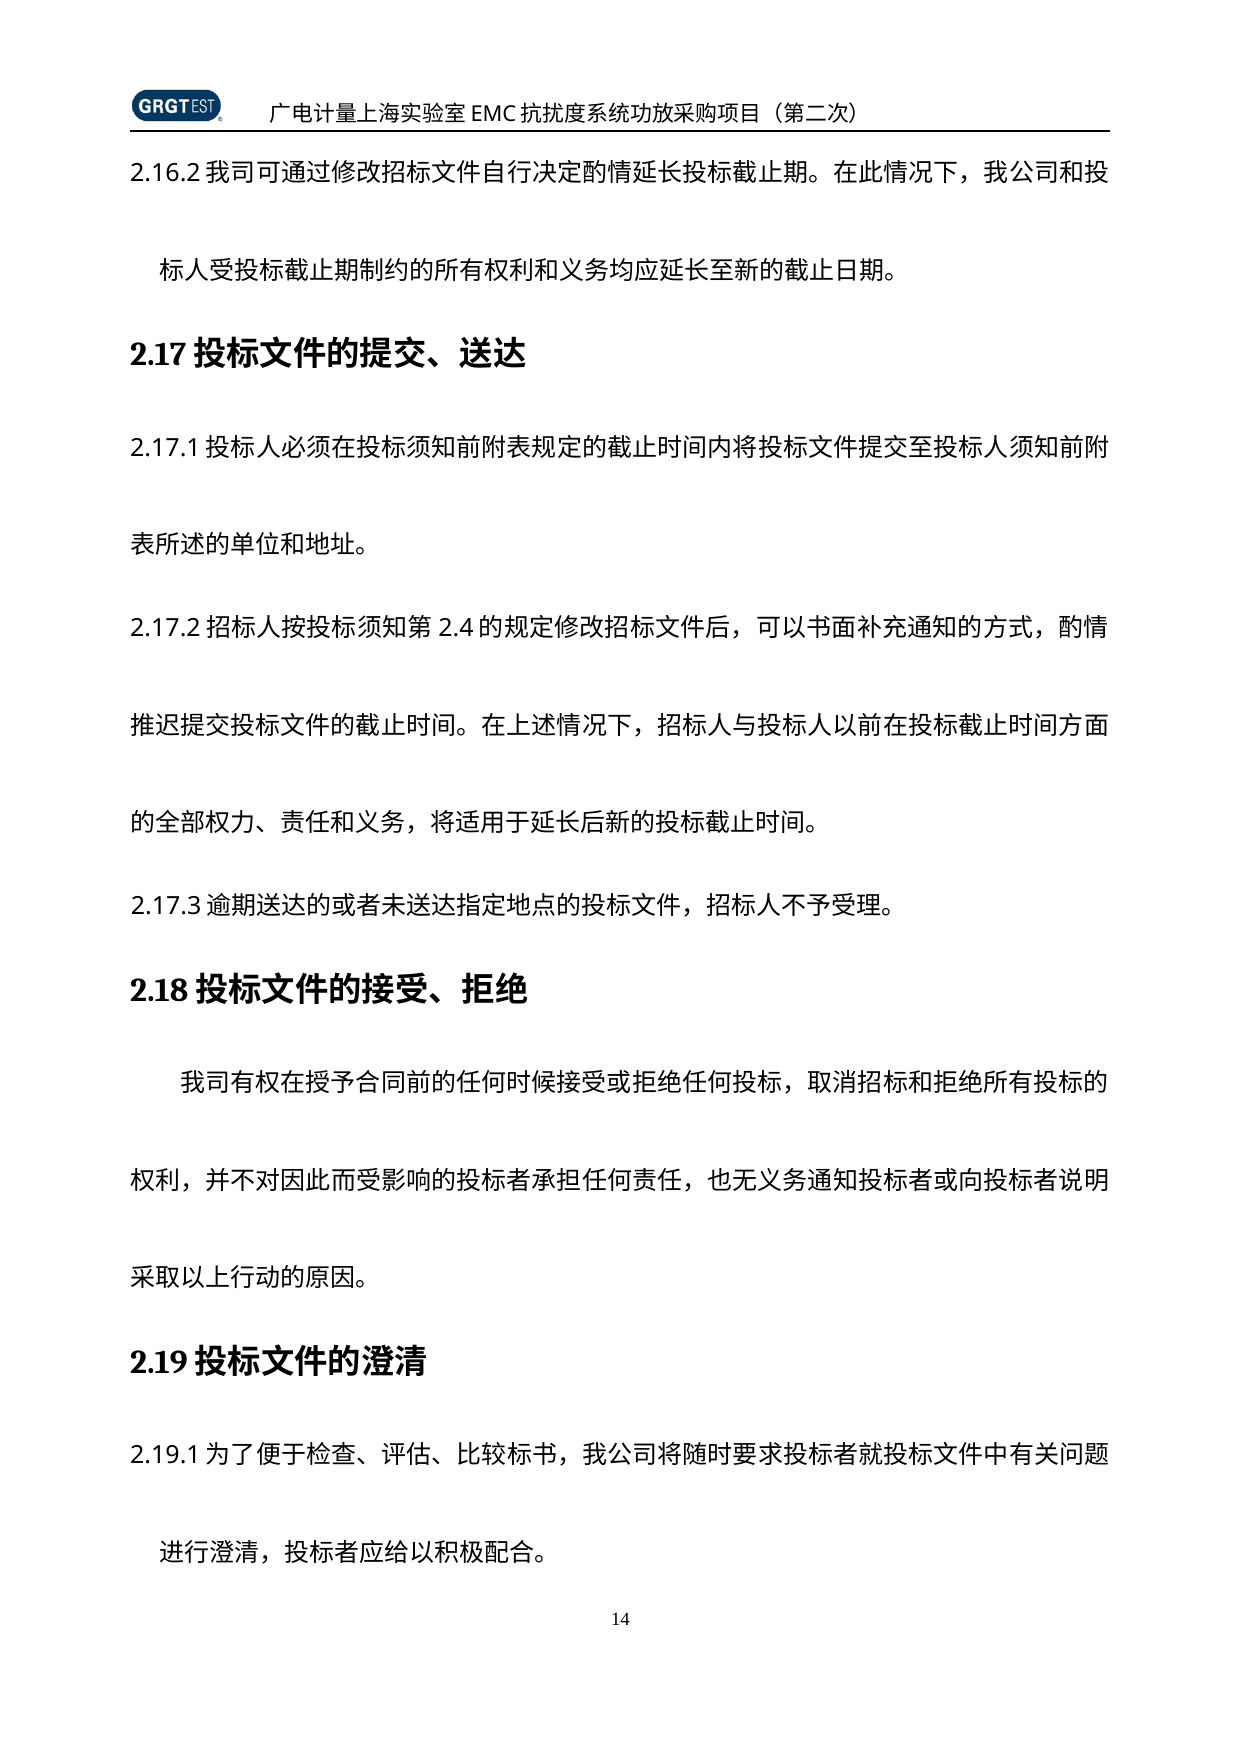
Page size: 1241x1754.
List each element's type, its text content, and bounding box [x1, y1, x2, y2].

text 我司有权在授予合同前的任何时候接受或拒绝任何投标，取消招标和拒绝所有投标的权利，并不对因此而受影响的投标者承担任何责任，也无义务通知投标者或向投标者说明采取以上行动的原因。 [130, 1048, 1110, 1308]
text 2.16.2我司可通过修改招标文件自行决定酌情延长投标截止期。在此情况下，我公司和投标人受投标截止期制约的所有权利和义务均应延长至新的截止日期。 [130, 138, 1110, 301]
text 2.17.3逾期送达的或者未送达指定地点的投标文件，招标人不予受理。 [131, 871, 1110, 936]
text 2.17.1投标人必须在投标须知前附表规定的截止时间内将投标文件提交至投标人须知前附表所述的单位和地址。 [130, 413, 1110, 575]
text 2.17.2招标人按投标须知第2.4的规定修改招标文件后，可以书面补充通知的方式，酌情推迟提交投标文件的截止时间。在上述情况下，招标人与投标人以前在投标截止时间方面的全部权力、责任和义务，将适用于延长后新的投标截止时间。 [130, 593, 1110, 853]
subtitle 2.18投标文件的接受、拒绝 [130, 954, 1110, 1019]
picture [129, 88, 224, 122]
subtitle 2.19投标文件的澄清 [130, 1327, 1110, 1392]
text 2.19.1为了便于检查、评估、比较标书，我公司将随时要求投标者就投标文件中有关问题进行澄清，投标者应给以积极配合。 [130, 1420, 1110, 1583]
subtitle 2.17投标文件的提交、送达 [130, 319, 1110, 384]
